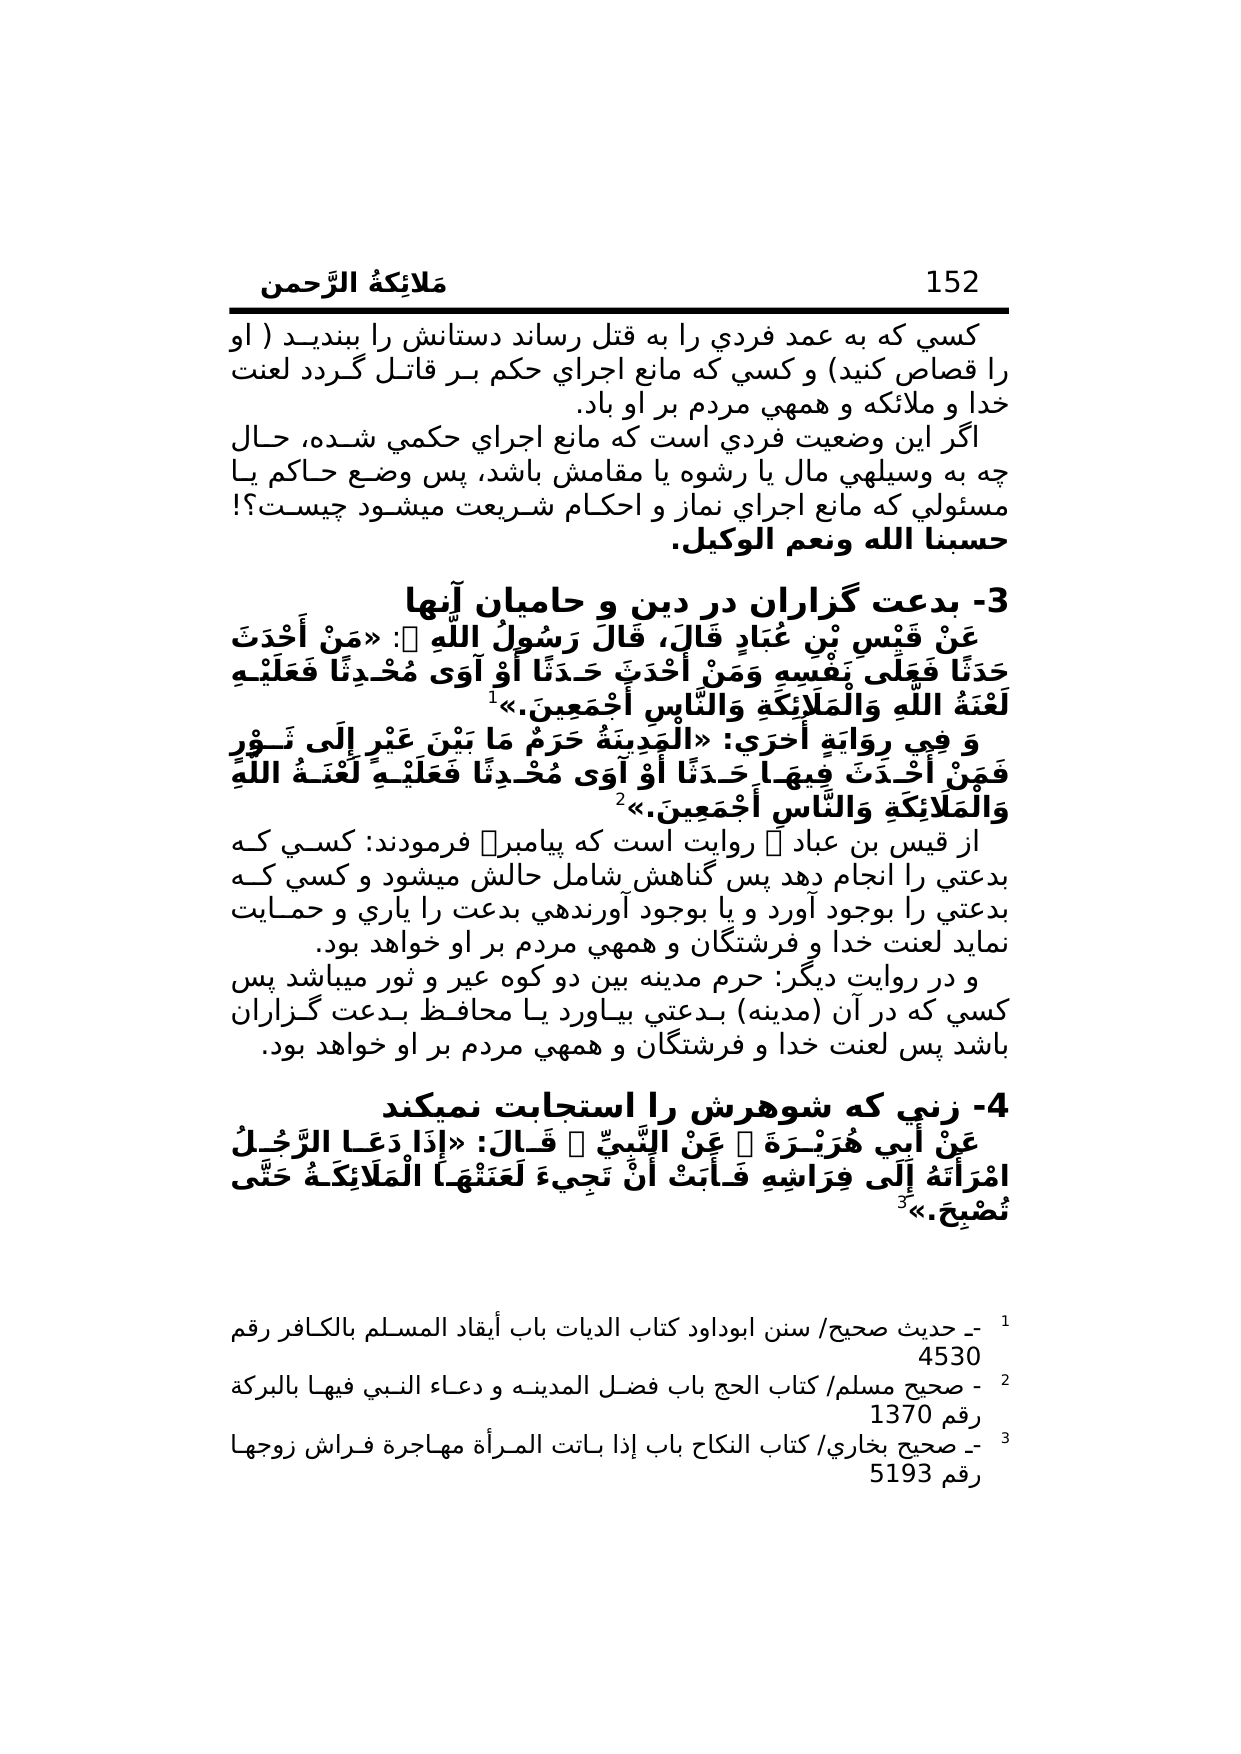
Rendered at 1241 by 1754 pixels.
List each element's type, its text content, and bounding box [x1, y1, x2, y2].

text و در روايت ديگر: حرم مدينه بين دو كوه عير و ثور مي‎باشد پس كسي كه در آن (مدينه) بدعتي بياورد يا محافظ بدعت گزاران باشد پس لعنت خدا و فرشتگان و همه‎ي مردم بر او خواهد بود. [230, 960, 1010, 1062]
text وَ فِي رِوَايَةٍ أُخرَي: «الْمَدِينَةُ حَرَمٌ مَا بَيْنَ عَيْرٍ إِلَى ثَوْرٍ فَمَنْ أَحْدَثَ فِيهَا حَدَثًا أَوْ آوَى مُحْدِثًا فَعَلَيْهِ لَعْنَةُ اللَّهِ وَالْمَلَائِكَةِ وَالنَّاسِ أَجْمَعِينَ.» [230, 722, 1010, 824]
text 3- بدعت گزاران در دين و حاميان آنها [230, 581, 1010, 620]
text 4- زني كه شوهرش را استجابت نمي‎كند [230, 1087, 1010, 1125]
text اگر اين وضعيت فردي است كه مانع اجراي حكمي شده، حال چه به وسيله‎ي مال يا رشوه يا مقامش باشد، پس وضع حاكم يا مسئولي كه مانع اجراي نماز و احكام شريعت مي‎شود چيست؟! حسبنا الله ونعم الوكيل. [230, 420, 1010, 556]
text عَنْ قَيْسِ بْنِ عُبَادٍ قَالَ، قَالَ رَسُولُ اللَّهِ : «مَنْ أَحْدَثَ حَدَثًا فَعَلَى نَفْسِهِ وَمَنْ أَحْدَثَ حَدَثًا أَوْ آوَى مُحْدِثًا فَعَلَيْهِ لَعْنَةُ اللَّهِ وَالْمَلَائِكَةِ وَالنَّاسِ أَجْمَعِينَ.» [230, 620, 1010, 722]
text كسي كه به عمد فردي را به قتل رساند دستانش را ببنديد ( او را قصاص كنيد) و كسي كه مانع اجراي حكم بر قاتل گردد لعنت خدا و ملائكه و همه‎ي مردم بر او باد. [230, 318, 1010, 420]
text عَنْ أَبِي هُرَيْرَةَ عَنْ النَّبِيِّ قَالَ: «إِذَا دَعَا الرَّجُلُ امْرَأَتَهُ إِلَى فِرَاشِهِ فَأَبَتْ أَنْ تَجِيءَ لَعَنَتْهَا الْمَلَائِكَةُ حَتَّى تُصْبِحَ.» [230, 1125, 1010, 1227]
text از قيس بن عباد روايت است كه پيامبر فرمودند: كسي كه بدعتي را انجام دهد پس گناهش شامل حالش مي‎شود و كسي كه بدعتي را بوجود آورد و يا بوجود آورنده‎ي بدعت را ياري و حمايت نمايد لعنت خدا و فرشتگان و همه‎ي مردم بر او خواهد بود. [230, 824, 1010, 960]
